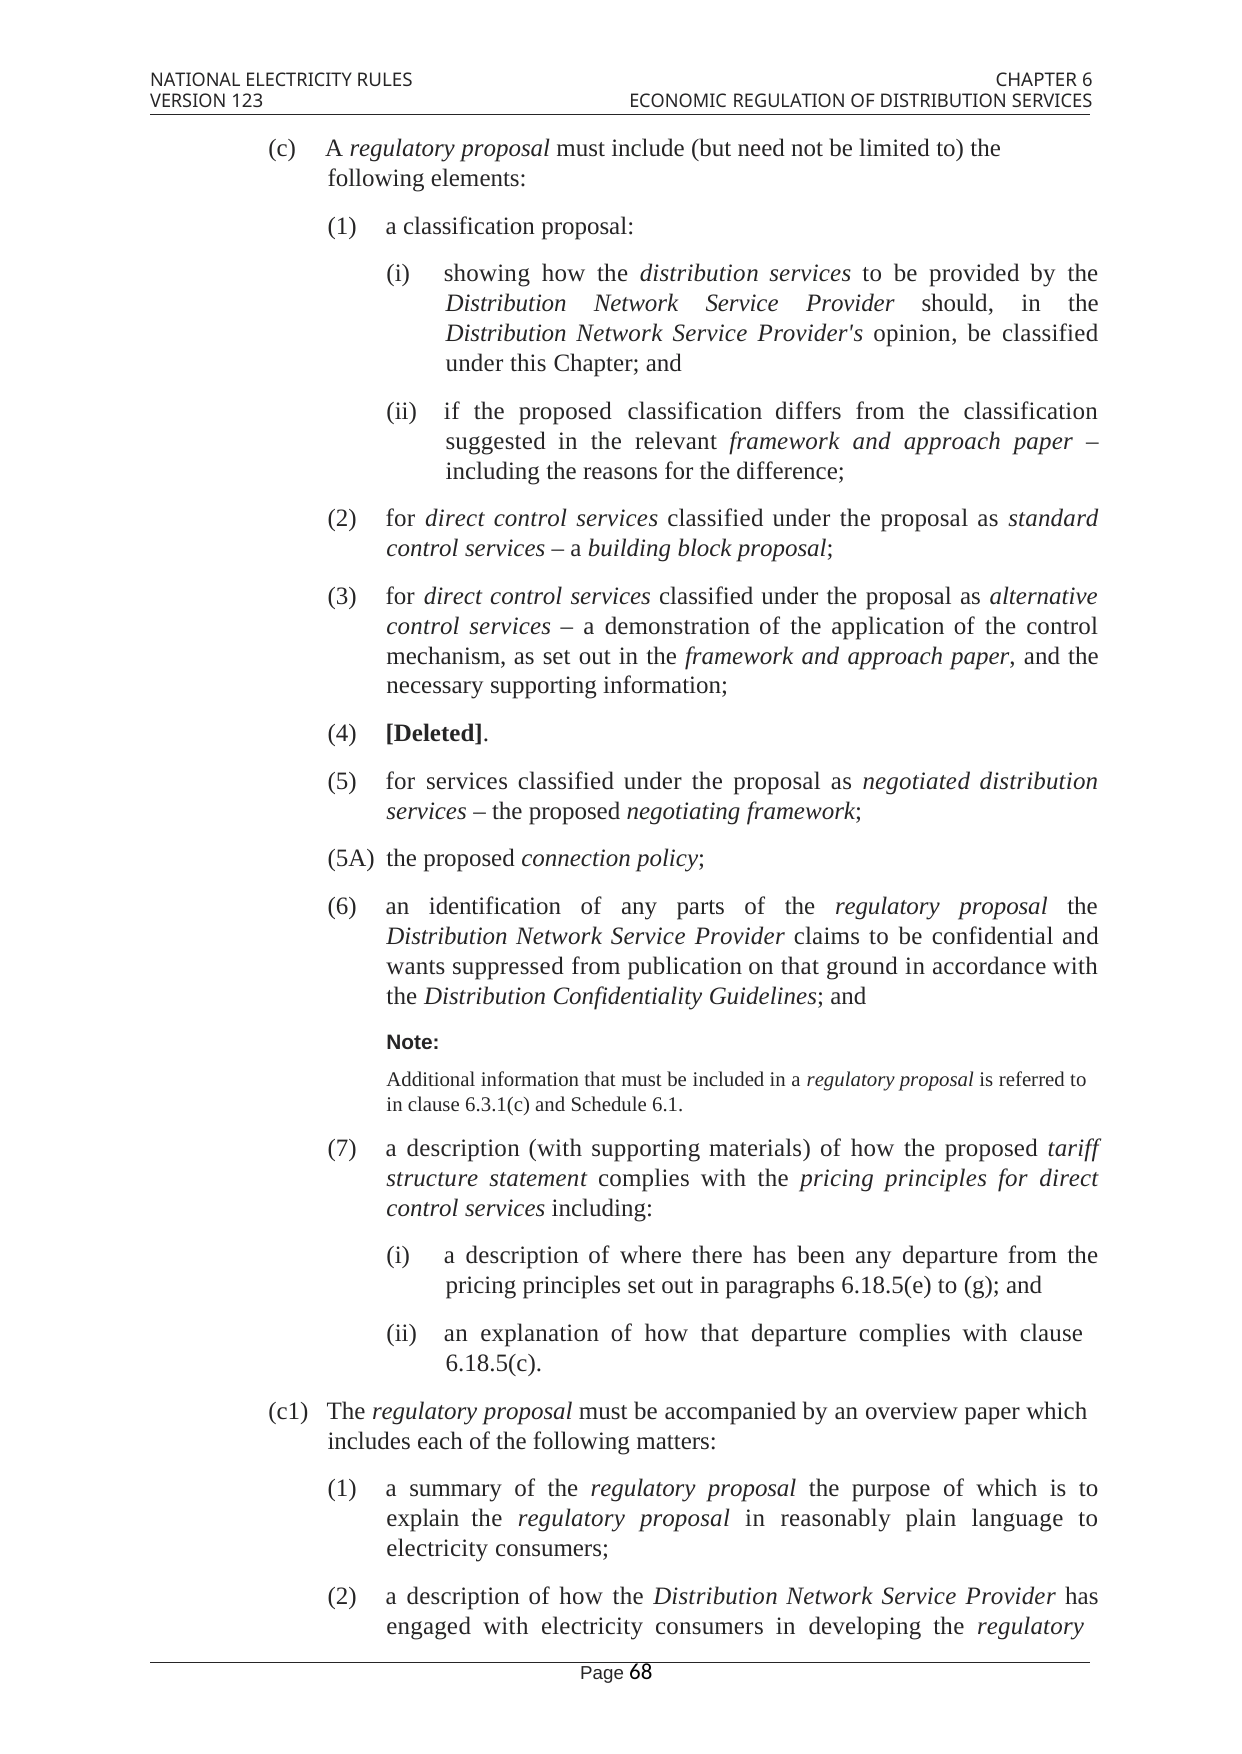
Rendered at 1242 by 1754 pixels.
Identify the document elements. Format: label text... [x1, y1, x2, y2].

text (2) a description of how the Distribution Network Service Provider has engaged with electricity consumers in developing the regulatory [327, 1581, 1098, 1639]
text (5) for services classified under the proposal as negotiated distribution services – the proposed negotiating framework; [327, 766, 1098, 825]
text (i) a description of where there has been any departure from the pricing principles set out in paragraphs 6.18.5(e) to (g); and [386, 1241, 1098, 1299]
text (7) a description (with supporting materials) of how the proposed tariff structure statement complies with the pricing principles for direct control services including: [327, 1133, 1098, 1222]
text (3) for direct control services classified under the proposal as alternative control services – a demonstration of the application of the control mechanism, as set out in the framework and approach paper, and the necessary supporting information; [327, 581, 1098, 699]
text (i) showing how the distribution services to be provided by the Distribution Network Service Provider should, in the Distribution Network Service Provider's opinion, be classified under this Chapter; and [386, 258, 1098, 377]
text (ii) an explanation of how that departure complies with clause [386, 1318, 1106, 1347]
text (ii) if the proposed classification differs from the classification suggested in the relevant framework and approach paper – including the reasons for the difference; [386, 396, 1098, 484]
text 6.18.5(c). [445, 1348, 1106, 1377]
text (1) a summary of the regulatory proposal the purpose of which is to explain the regulatory proposal in reasonably plain language to electricity consumers; [327, 1473, 1098, 1562]
text (6) an identification of any parts of the regulatory proposal the Distribution Network Service Provider claims to be confidential and wants suppressed from publication on that ground in accordance with the Distribution Confidentiality Guidelines; and [327, 891, 1098, 1010]
text Note: [386, 1030, 1106, 1054]
text Additional information that must be included in a regulatory proposal is referred to in clause 6.3.1(c) and Schedule 6.1. [386, 1066, 1097, 1116]
text (1) a classification proposal: [327, 211, 1106, 239]
text (2) for direct control services classified under the proposal as standard control services – a building block proposal; [327, 503, 1098, 562]
text (c) A regulatory proposal must include (but need not be limited to) the following elements: [268, 133, 1097, 192]
text (c1) The regulatory proposal must be accompanied by an overview paper which includes each of the following matters: [268, 1396, 1098, 1454]
text (4) [Deleted]. [327, 718, 1106, 747]
text (5A) the proposed connection policy; [327, 843, 1106, 872]
